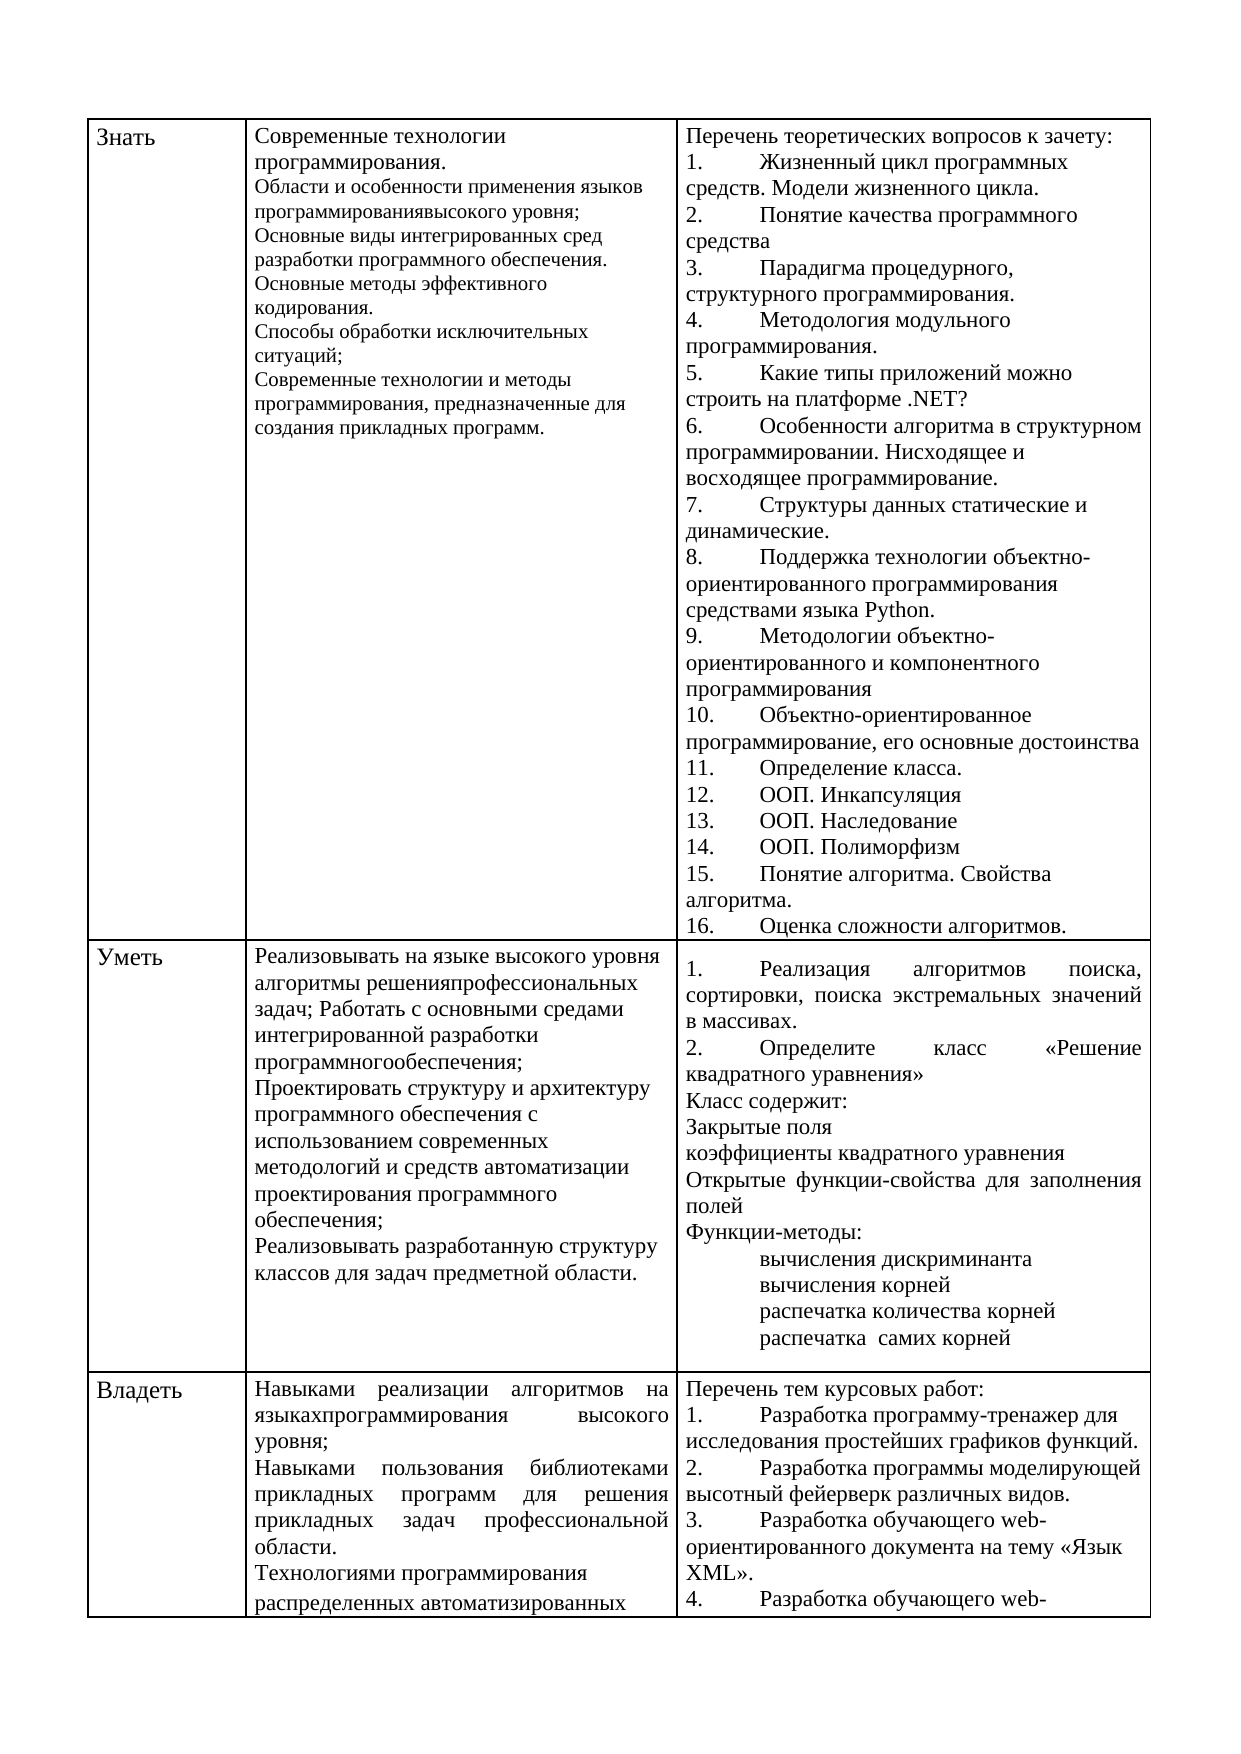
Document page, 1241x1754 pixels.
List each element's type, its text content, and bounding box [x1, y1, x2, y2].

table_header Перечень теоретических вопросов к зачету: 1. Жизненный цикл программных средств. Модели жизненного цикла. 2. Понятие качества программного средства 3. Парадигма процедурного, структурного программирования. 4. Методология модульного программирования. 5. Какие типы приложений можно строить на платформе .NET? 6. Особенности алгоритма в структурном программировании. Нисходящее и восходящее программирование. 7. Структуры данных статические и динамические. 8. Поддержка технологии объектно-ориентированного программирования средствами языка Python. 9. Методологии объектно-ориентированного и компонентного программирования 10. Объектно-ориентированное программирование, его основные достоинства 11. Определение класса. 12. ООП. Инкапсуляция 13. ООП. Наследование 14. ООП. Полиморфизм 15. Понятие алгоритма. Свойства алгоритма. 16. Оценка сложности алгоритмов. [678, 120, 1150, 939]
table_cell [678, 1373, 1150, 1616]
table_cell Уметь [89, 941, 245, 1371]
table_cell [247, 1373, 676, 1616]
table_header Знать [89, 120, 245, 939]
table_cell 1. Реализация алгоритмов поиска, сортировки, поиска экстремальных значений в массивах. 2. Определите класс «Решение квадратного уравнения» Класс содержит: Закрытые поля коэффициенты квадратного уравнения Открытые функции-свойства для заполнения полей Функции-методы:  вычисления дискриминанта  вычисления корней  распечатка количества корней  распечатка самих корней [678, 941, 1150, 1371]
table_cell Владеть [89, 1373, 245, 1616]
table_cell Реализовывать на языке высокого уровня алгоритмы решенияпрофессиональных задач; Работать с основными средами интегрированной разработки программногообеспечения; Проектировать структуру и архитектуру программного обеспечения с использованием современных методологий и средств автоматизации проектирования программного обеспечения; Реализовывать разработанную структуру классов для задач предметной области. [247, 941, 676, 1371]
table_header Современные технологии программирования. Области и особенности применения языков программированиявысокого уровня; Основные виды интегрированных сред разработки программного обеспечения. Основные методы эффективного кодирования. Способы обработки исключительных ситуаций; Современные технологии и методы программирования, предназначенные для создания прикладных программ. [247, 120, 676, 939]
